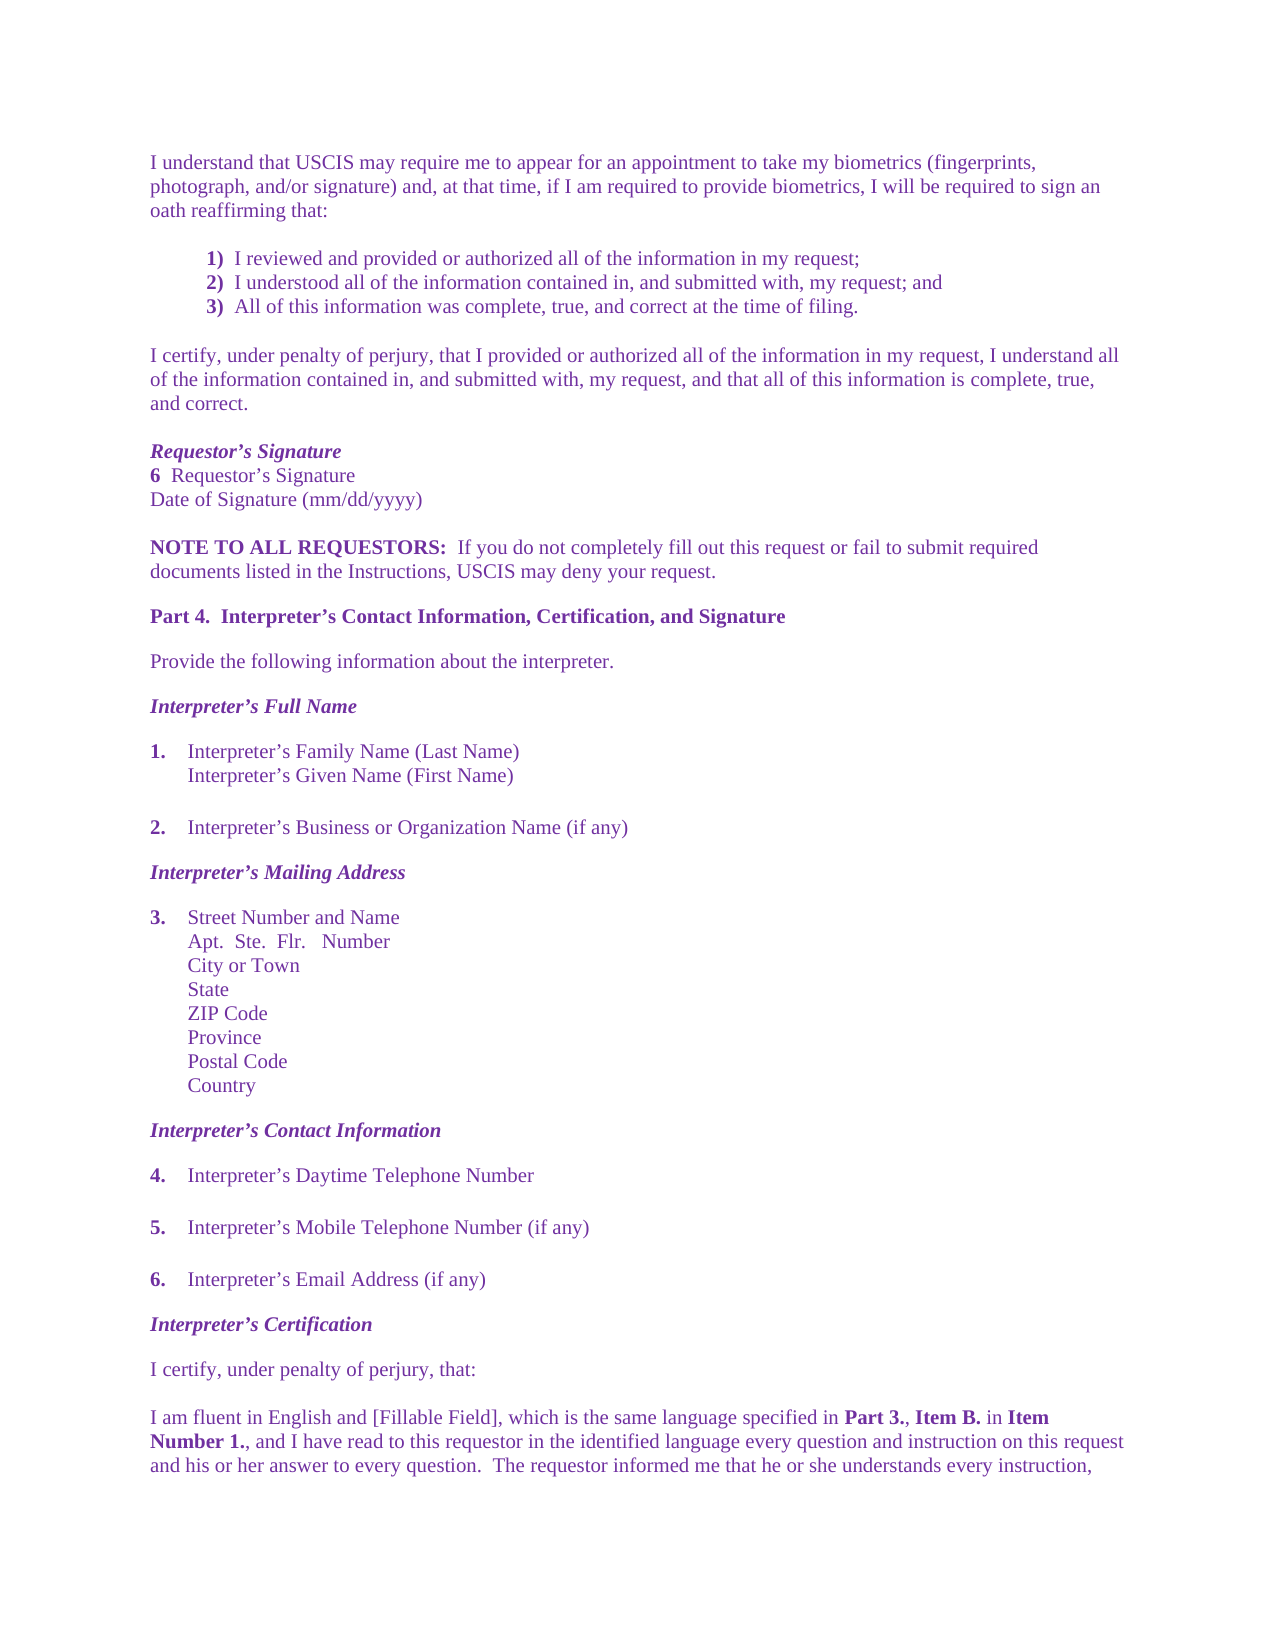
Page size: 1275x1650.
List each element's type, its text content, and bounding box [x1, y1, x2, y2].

text 3) All of this information was complete, true, and correct at the time of filing. [206, 294, 1125, 318]
text 1) I reviewed and provided or authorized all of the information in my request; [206, 246, 1125, 270]
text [150, 1405, 1125, 1477]
text Date of Signature (mm/dd/yyyy) [150, 487, 1125, 511]
text Interpreter’s Full Name [150, 694, 1125, 718]
list Street Number and Name Apt. Ste. Flr. Number City or Town State ZIP Code Province Postal Code Country [150, 904, 1125, 1097]
text Interpreter’s Mailing Address [150, 860, 1125, 884]
text I certify, under penalty of perjury, that I provided or authorized all of the information in my request, I understand all of the information contained in, and submitted with, my request, and that all of this information is complete, true, and correct. [150, 342, 1125, 415]
text Part 4. Interpreter’s Contact Information, Certification, and Signature [150, 604, 1125, 628]
list Interpreter’s Daytime Telephone Number [150, 1163, 1125, 1215]
text 6 Requestor’s Signature [150, 463, 1125, 487]
text 2) I understood all of the information contained in, and submitted with, my request; and [206, 270, 1125, 294]
list Interpreter’s Business or Organization Name (if any) [150, 815, 1125, 839]
text I certify, under penalty of perjury, that: [150, 1357, 1125, 1381]
list Interpreter’s Email Address (if any) [150, 1267, 1125, 1291]
list Interpreter’s Family Name (Last Name) Interpreter’s Given Name (First Name) [150, 739, 1125, 815]
text Provide the following information about the interpreter. [150, 649, 1125, 673]
text Requestor’s Signature [150, 439, 1125, 463]
text NOTE TO ALL REQUESTORS: If you do not completely fill out this request or fail to submit required documents listed in the Instructions, USCIS may deny your request. [150, 535, 1125, 583]
list Interpreter’s Mobile Telephone Number (if any) [150, 1215, 1125, 1267]
text Interpreter’s Contact Information [150, 1118, 1125, 1142]
text I understand that USCIS may require me to appear for an appointment to take my biometrics (fingerprints, photograph, and/or signature) and, at that time, if I am required to provide biometrics, I will be required to sign an oath reaffirming that: [150, 150, 1125, 222]
text Interpreter’s Certification [150, 1312, 1125, 1336]
